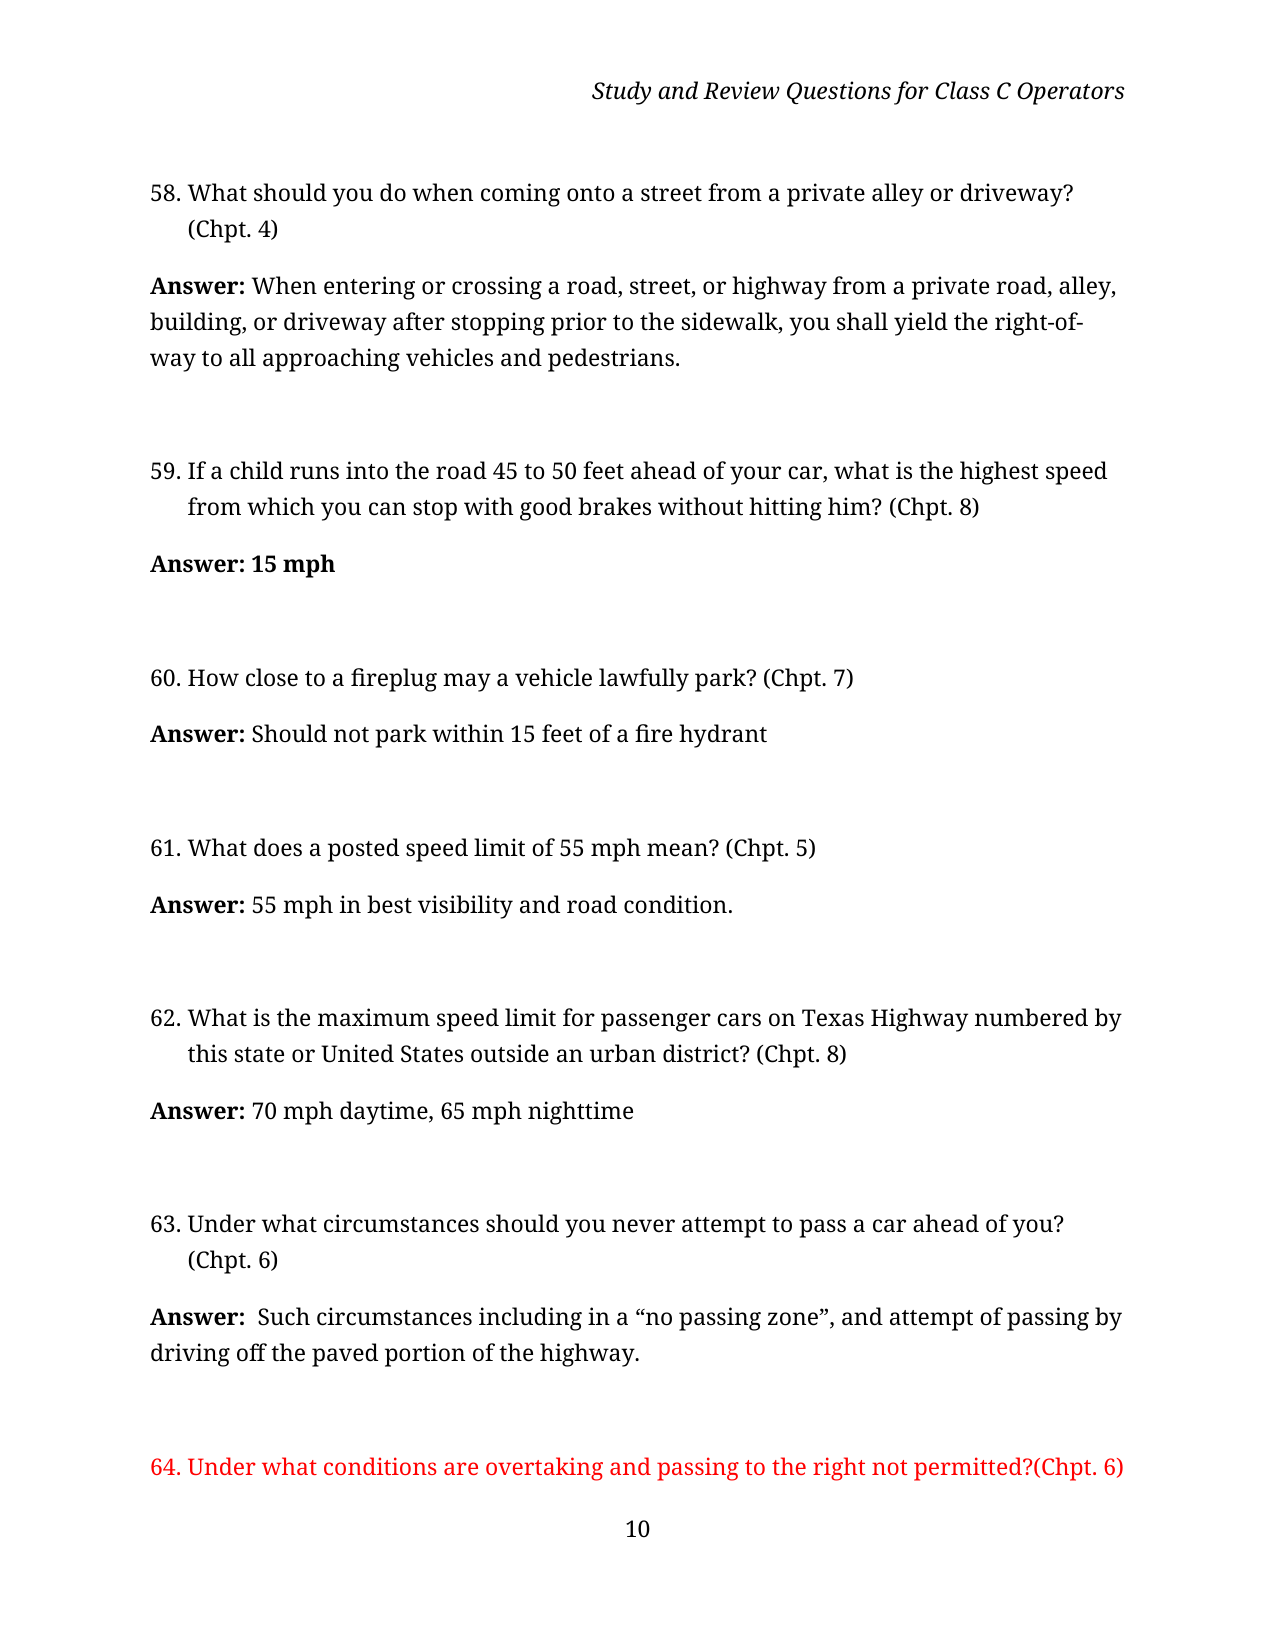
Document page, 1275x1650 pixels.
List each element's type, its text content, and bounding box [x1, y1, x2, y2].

list Under what circumstances should you never attempt to pass a car ahead of you? (Chpt. 6) [150, 1208, 1125, 1276]
text Answer: Such circumstances including in a “no passing zone”, and attempt of passing by driving off the paved portion of the highway. [150, 1301, 1125, 1368]
list If a child runs into the road 45 to 50 feet ahead of your car, what is the highest speed from which you can stop with good brakes without hitting him? (Chpt. 8) [150, 455, 1125, 522]
list How close to a fireplug may a vehicle lawfully park? (Chpt. 7) [150, 662, 1125, 693]
text Answer: 70 mph daytime, 65 mph nighttime [150, 1095, 1125, 1126]
list What is the maximum speed limit for passenger cars on Texas Highway numbered by this state or United States outside an urban district? (Chpt. 8) [150, 1002, 1125, 1069]
list What should you do when coming onto a street from a private alley or driveway? (Chpt. 4) [150, 177, 1125, 244]
text Answer: 15 mph [150, 548, 1125, 579]
list Under what conditions are overtaking and passing to the right not permitted?(Chpt. 6) [150, 1451, 1125, 1482]
text Answer: 55 mph in best visibility and road condition. [150, 889, 1125, 920]
text Answer: Should not park within 15 feet of a fire hydrant [150, 718, 1125, 749]
list What does a posted speed limit of 55 mph mean? (Chpt. 5) [150, 832, 1125, 863]
text Answer: When entering or crossing a road, street, or highway from a private road, alley, building, or driveway after stopping prior to the sidewalk, you shall yield the right-of-way to all approaching vehicles and pedestrians. [150, 270, 1125, 373]
